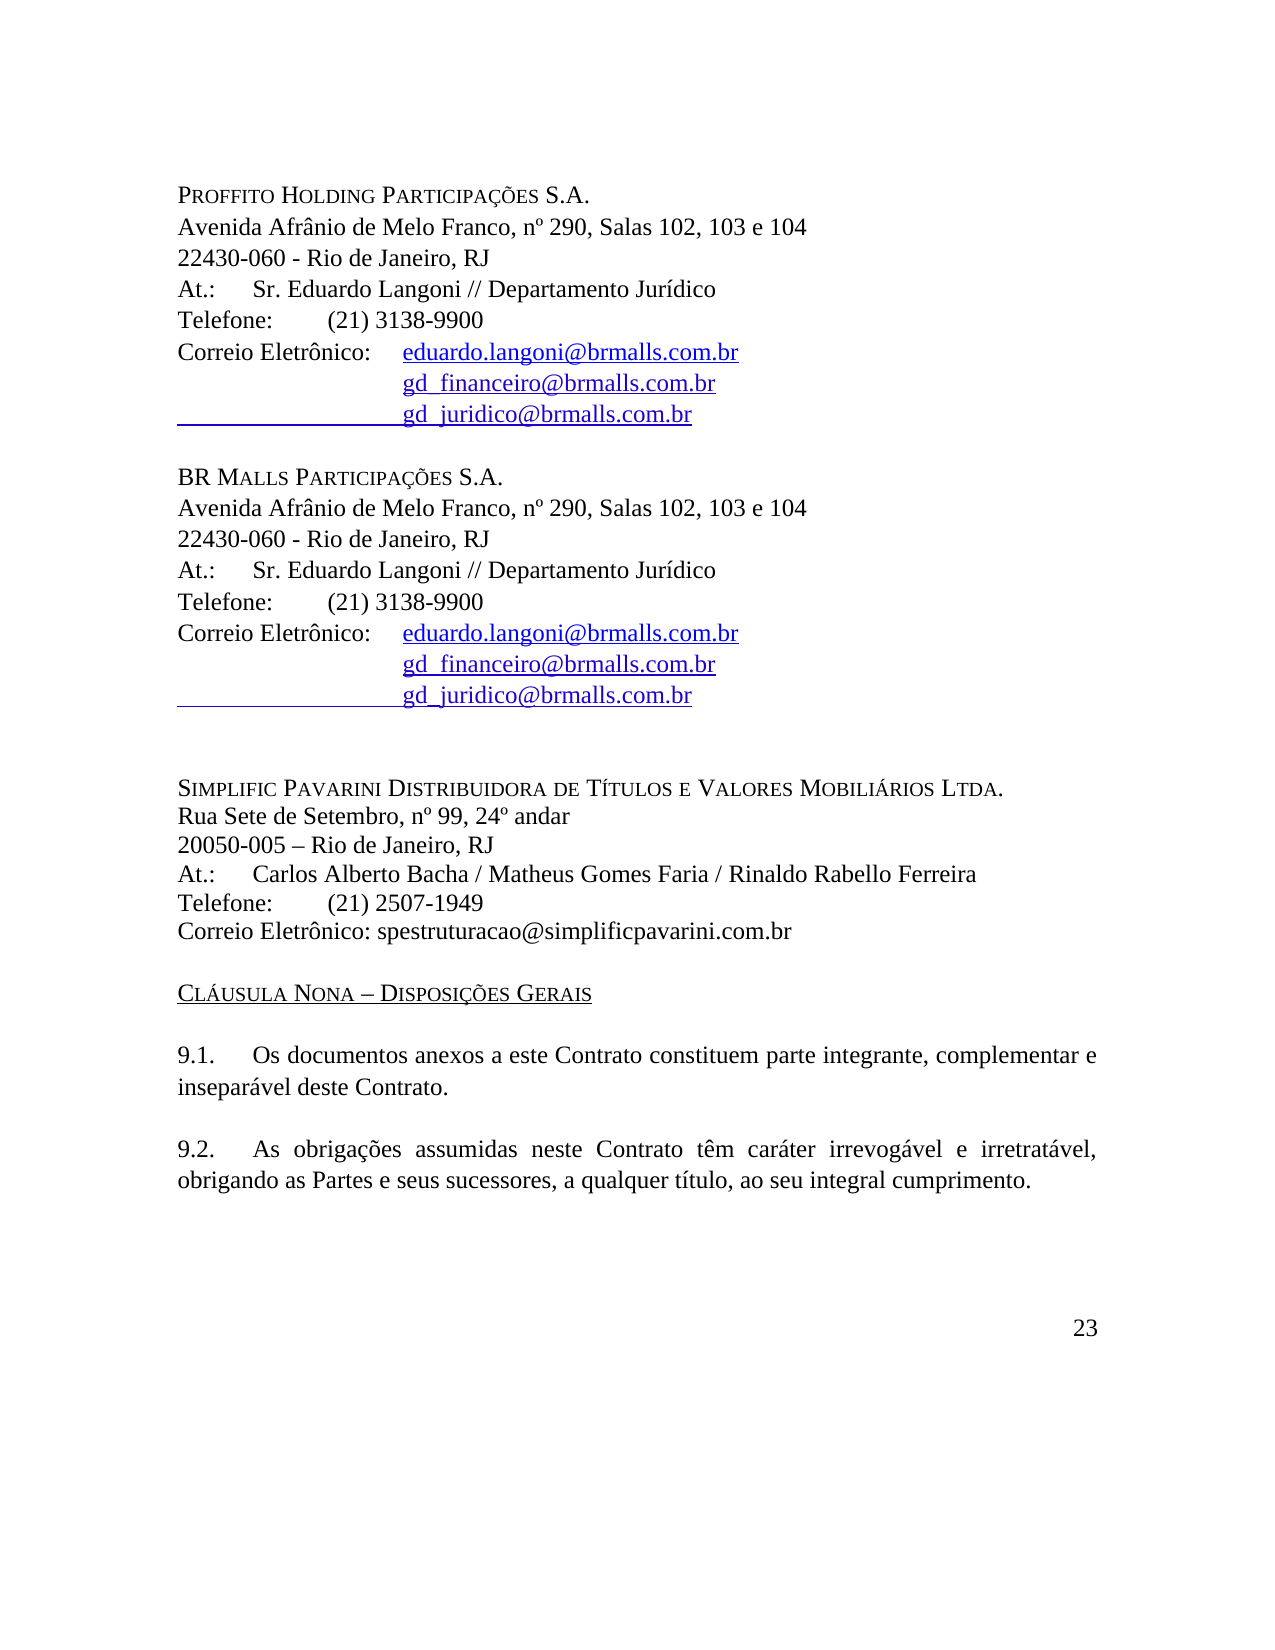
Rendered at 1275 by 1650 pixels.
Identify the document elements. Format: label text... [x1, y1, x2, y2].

text At.: Sr. Eduardo Langoni // Departamento Jurídico [177, 554, 1098, 585]
text Proffito Holding Participações S.A. [177, 179, 1098, 210]
list gd_financeiro@brmalls.com.br [177, 648, 1098, 679]
text 9.1. Os documentos anexos a este Contrato constituem parte integrante, complementar e inseparável deste Contrato. [177, 1039, 1098, 1101]
text 22430-060 - Rio de Janeiro, RJ [177, 523, 1098, 554]
text 22430-060 - Rio de Janeiro, RJ [177, 241, 1098, 273]
text Correio Eletrônico: eduardo.langoni@brmalls.com.br [177, 335, 1098, 366]
list gd_juridico@brmalls.com.br [177, 679, 1098, 710]
text BR Malls Participações S.A. Avenida Afrânio de Melo Franco, nº 290, Salas 102, 103 e 104 [177, 460, 1098, 523]
text At.: Sr. Eduardo Langoni // Departamento Jurídico [177, 273, 1098, 304]
list gd_financeiro@brmalls.com.br [177, 366, 1098, 398]
text Cláusula Nona – Disposições Gerais [177, 976, 1098, 1008]
text 9.2. As obrigações assumidas neste Contrato têm caráter irrevogável e irretratável, obrigando as Partes e seus sucessores, a qualquer título, ao seu integral cumprimento. [177, 1133, 1098, 1195]
text Avenida Afrânio de Melo Franco, nº 290, Salas 102, 103 e 104 [177, 210, 1098, 241]
text Simplific Pavarini Distribuidora de Títulos e Valores Mobiliários Ltda. Rua Sete de Setembro, nº 99, 24º andar 20050-005 – Rio de Janeiro, RJ At.: Carlos Alberto Bacha / Matheus Gomes Faria / Rinaldo Rabello Ferreira Telefone: (21) 2507-1949 Correio Eletrônico: spestruturacao@simplificpavarini.com.br [177, 773, 1098, 945]
text Correio Eletrônico: eduardo.langoni@brmalls.com.br [177, 616, 1098, 648]
text Telefone: (21) 3138-9900 [177, 585, 1098, 616]
text Telefone: (21) 3138-9900 [177, 304, 1098, 335]
list gd_juridico@brmalls.com.br [177, 398, 1098, 429]
